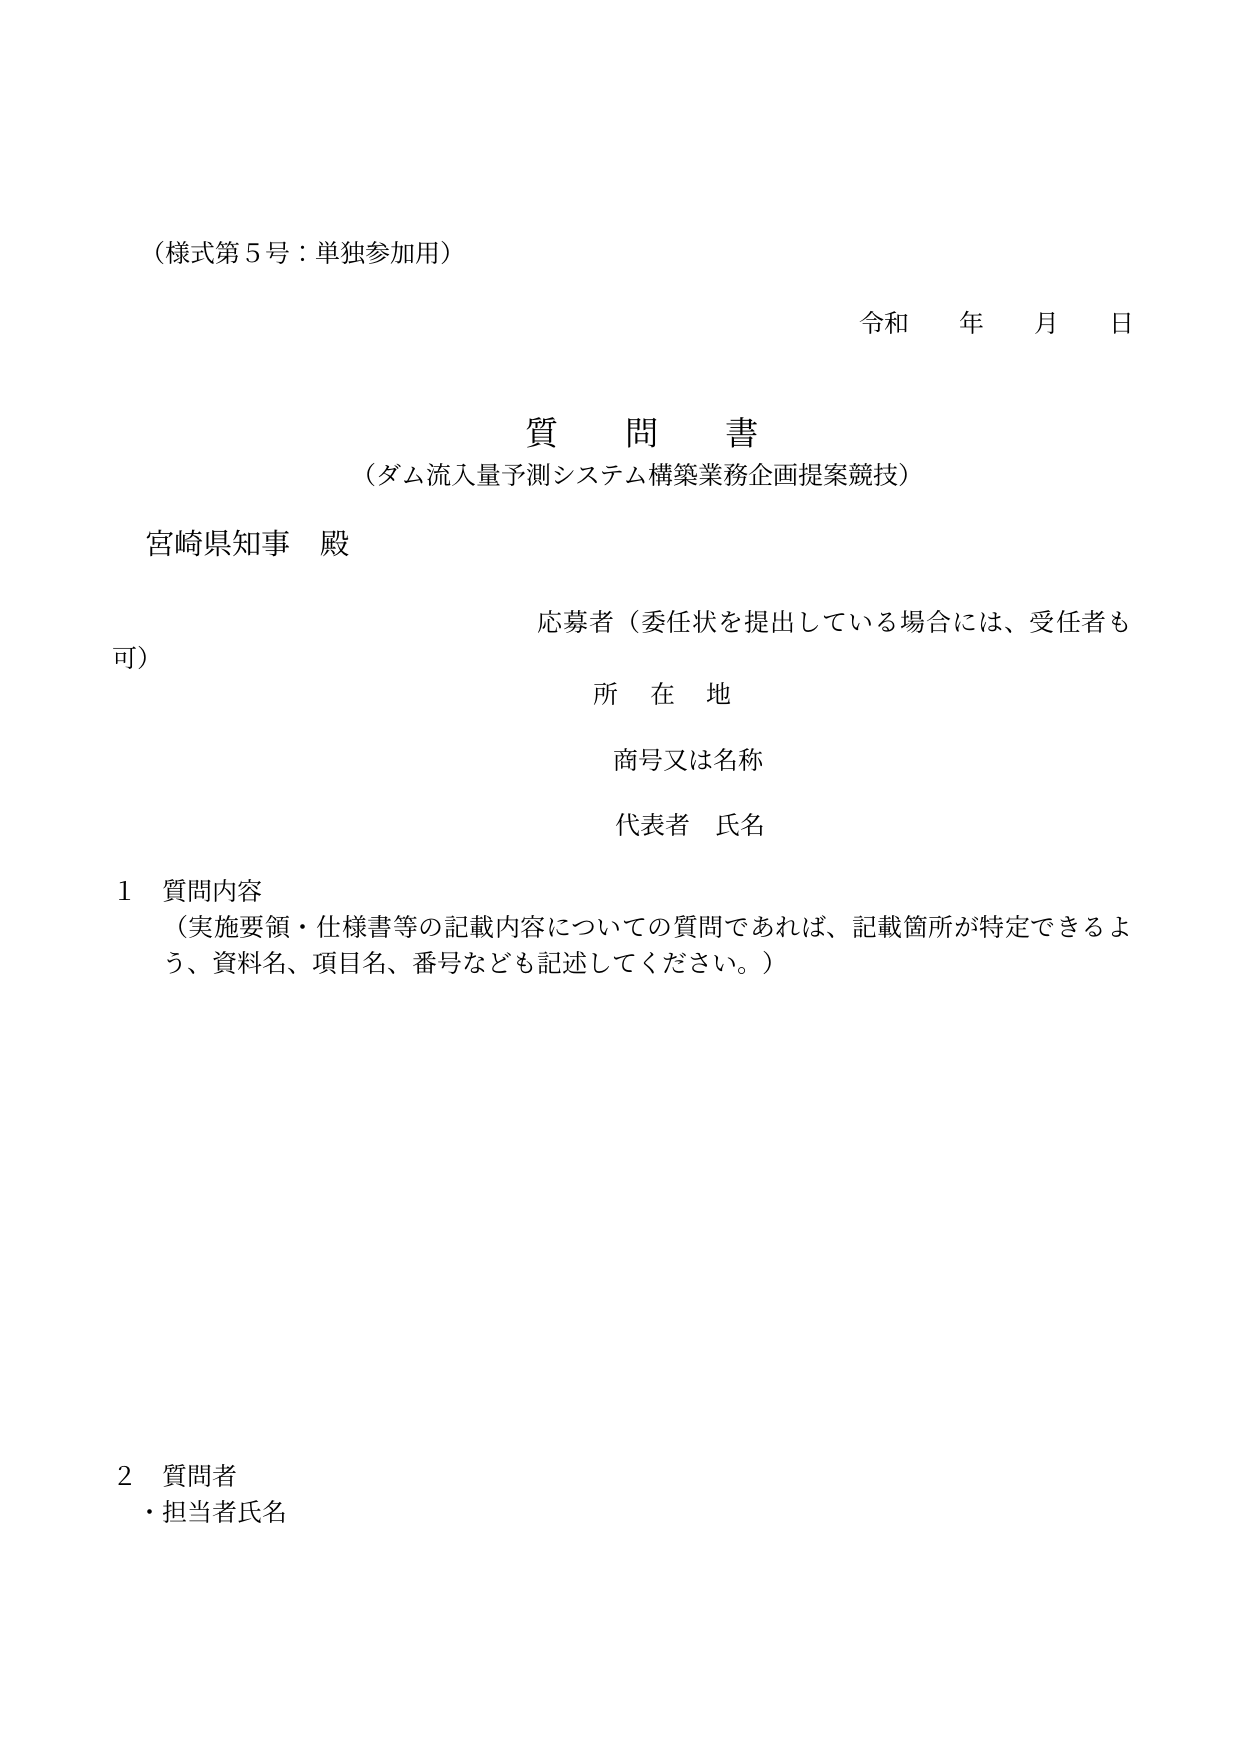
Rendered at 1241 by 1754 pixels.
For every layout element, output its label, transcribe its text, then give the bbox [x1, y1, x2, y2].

text ・担当者氏名 [112, 1492, 1134, 1528]
text （ダム流入量予測システム構築業務企画提案競技） [112, 455, 1134, 491]
text 応募者（委任状を提出している場合には、受任者も可） [112, 603, 1134, 674]
text （様式第５号：単独参加用） [112, 233, 1134, 269]
text １ 質問内容 [112, 872, 1134, 908]
text 代表者 氏名 [112, 806, 1134, 842]
text （実施要領・仕様書等の記載内容についての質問であれば、記載箇所が特定できるよう、資料名、項目名、番号なども記述してください。） [112, 908, 1134, 979]
text 宮崎県知事 殿 [112, 521, 1134, 563]
text 所 在 地 [112, 674, 1134, 711]
text 商号又は名称 [112, 740, 1134, 776]
text ２ 質問者 [112, 1456, 1134, 1492]
text 令和 年 月 日 [112, 303, 1134, 339]
text 質 問 書 [112, 407, 1134, 455]
